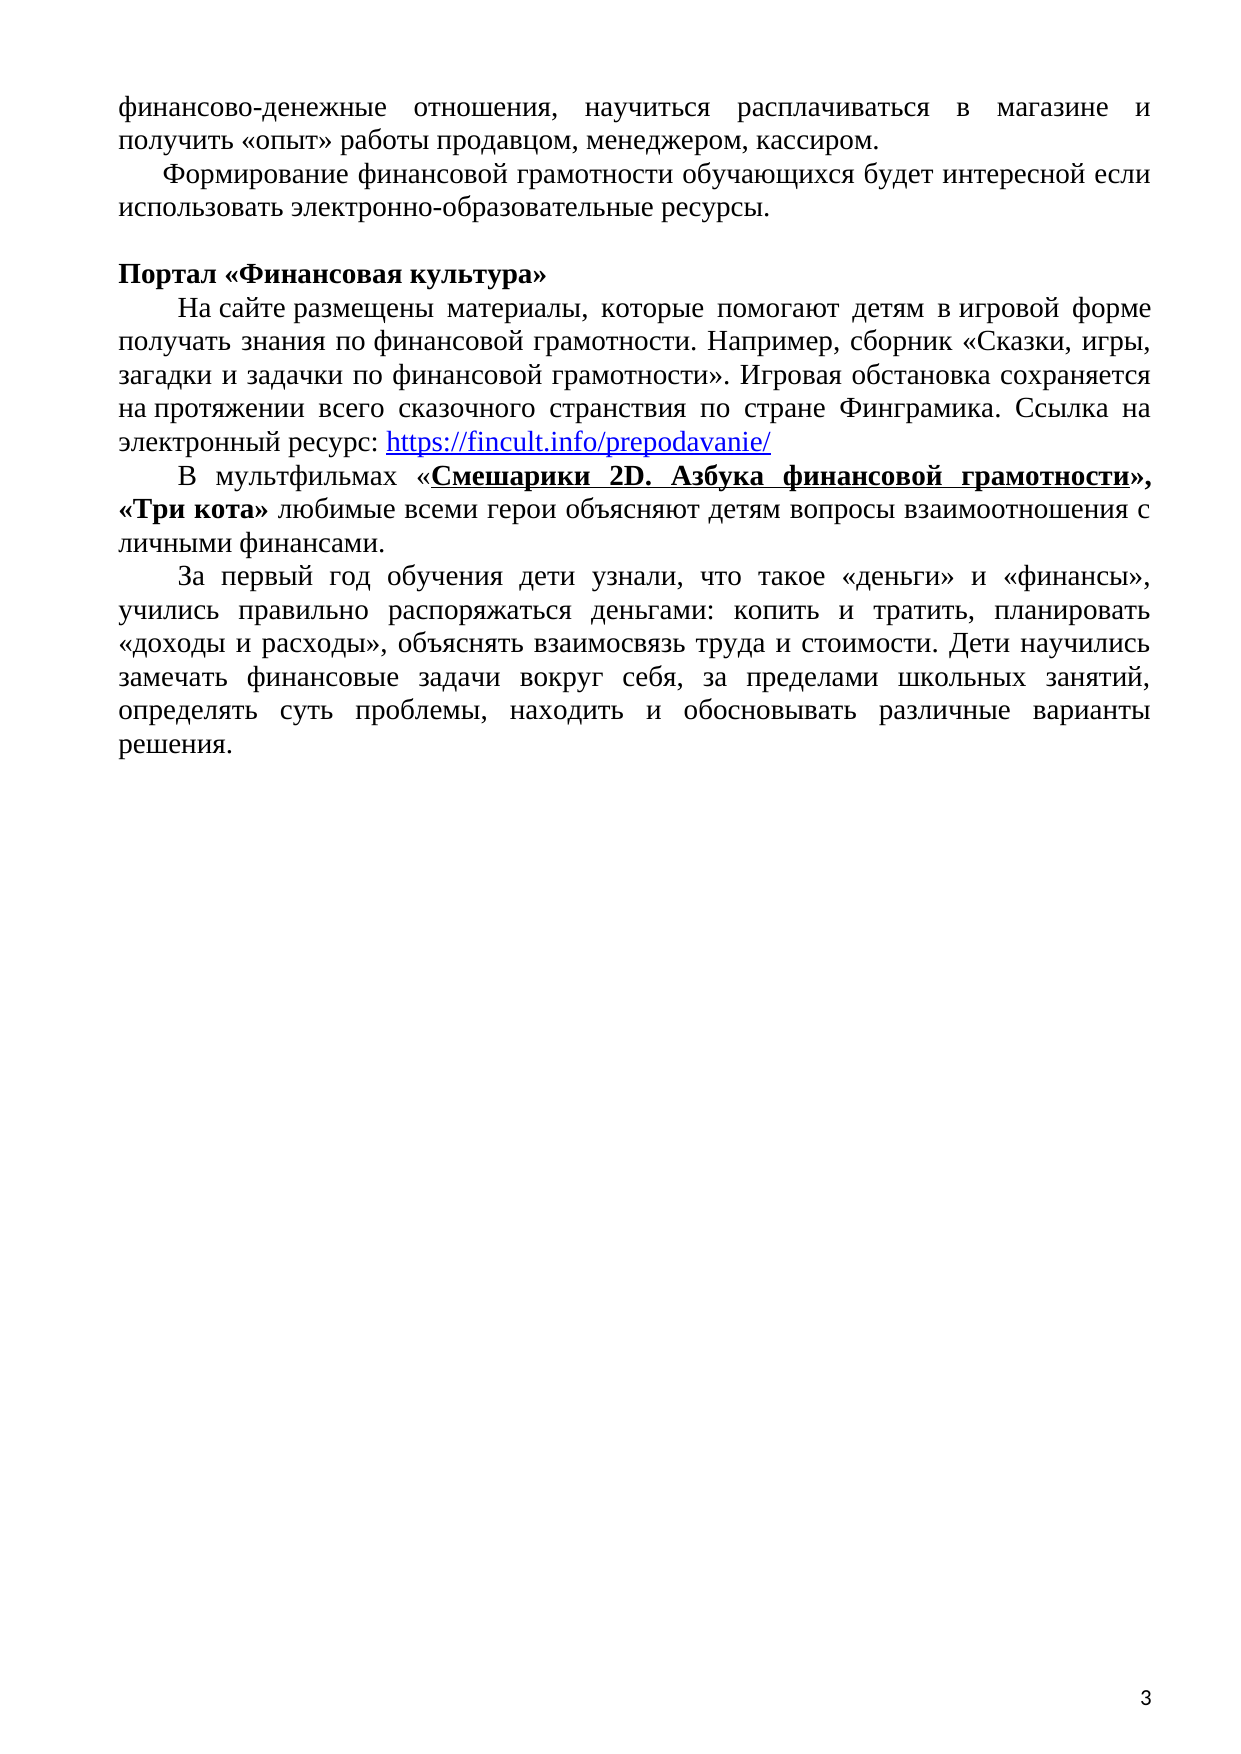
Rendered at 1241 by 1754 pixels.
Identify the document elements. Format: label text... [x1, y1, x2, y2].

text Формирование финансовой грамотности обучающихся будет интересной если использовать электронно-образовательные ресурсы. [118, 156, 1152, 223]
text В мультфильмах «Смешарики 2D. Азбука финансовой грамотности», «Три кота» любимые всеми герои объясняют детям вопросы взаимоотношения с личными финансами. [118, 458, 1152, 558]
text За первый год обучения дети узнали, что такое «деньги» и «финансы», учились правильно распоряжаться деньгами: копить и тратить, планировать «доходы и расходы», объяснять взаимосвязь труда и стоимости. Дети научились замечать финансовые задачи вокруг себя, за пределами школьных занятий, определять суть проблемы, находить и обосновывать различные варианты решения. [118, 558, 1152, 759]
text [118, 89, 1152, 156]
text Портал «Финансовая культура» [118, 256, 1152, 290]
text На сайте размещены материалы, которые помогают детям в игровой форме получать знания по финансовой грамотности. Например, сборник «Сказки, игры, загадки и задачки по финансовой грамотности». Игровая обстановка сохраняется на протяжении всего сказочного странствия по стране Финграмика. Ссылка на электронный ресурс: https://fincult.info/prepodavanie/ [118, 290, 1152, 458]
